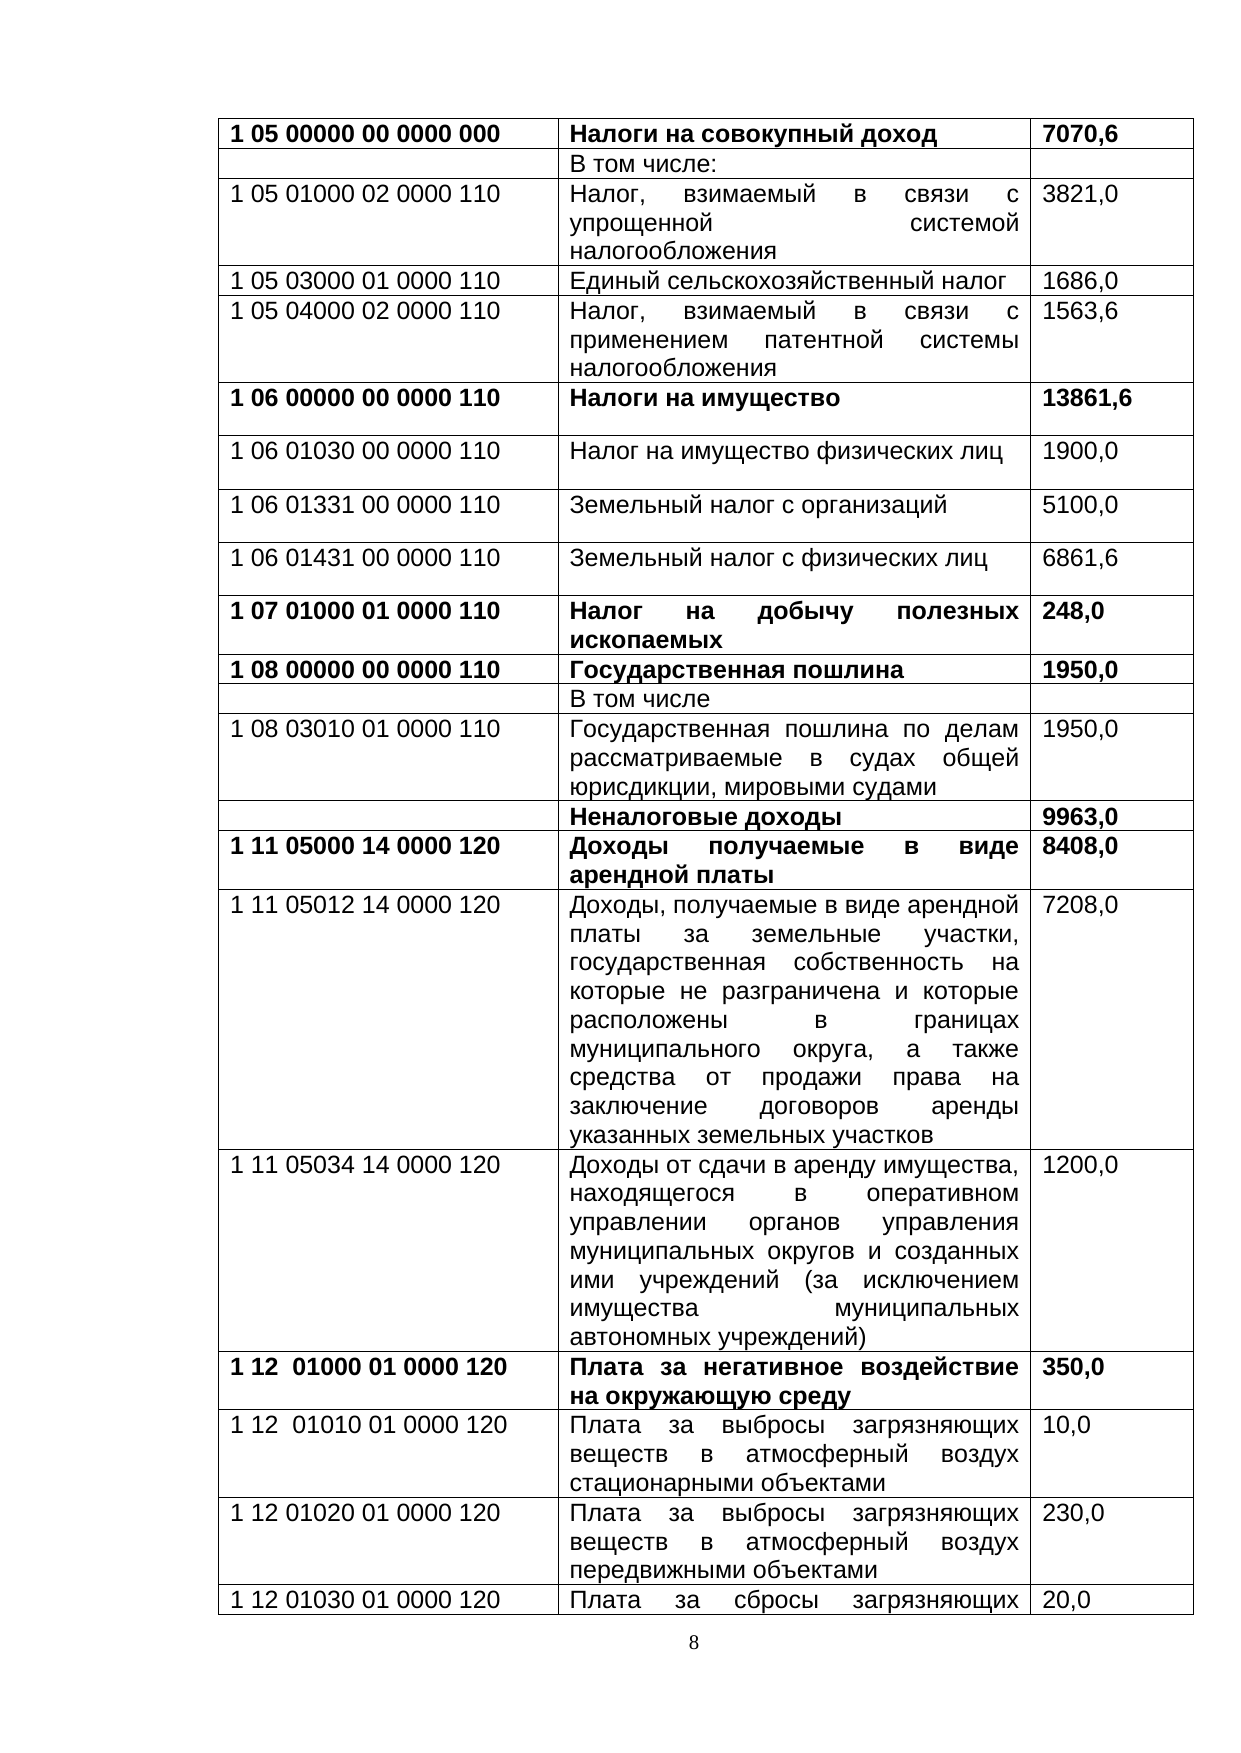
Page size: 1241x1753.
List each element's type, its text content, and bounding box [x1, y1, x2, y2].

table_cell [219, 801, 558, 830]
table_cell 1686,0 [1031, 266, 1193, 295]
table_cell 1 07 01000 01 0000 110 [219, 596, 558, 653]
table_cell [1031, 149, 1193, 178]
table_cell 1 05 01000 02 0000 110 [219, 179, 558, 265]
table_cell Доходы, получаемые в виде арендной платы за земельные участки, государственная собственность на которые не разграничена и которые расположены в границах муниципального округа, а также средства от продажи права на заключение договоров аренды указанных земельных участков [559, 890, 1030, 1148]
table_cell Земельный налог с организаций [559, 490, 1030, 542]
table_cell В том числе: [559, 149, 1030, 178]
table_cell Плата за негативное воздействие на окружающую среду [559, 1352, 1030, 1409]
table_cell 20,0 [1031, 1585, 1193, 1614]
table_cell 1 06 00000 00 0000 110 [219, 383, 558, 435]
table_cell 1 08 00000 00 0000 110 [219, 655, 558, 683]
table_cell 1 05 03000 01 0000 110 [219, 266, 558, 295]
table_cell [1031, 684, 1193, 713]
table_cell 1 11 05000 14 0000 120 [219, 831, 558, 889]
table_cell 10,0 [1031, 1410, 1193, 1497]
table_cell 1 06 01331 00 0000 110 [219, 490, 558, 542]
table_cell 5100,0 [1031, 490, 1193, 542]
table_cell 1200,0 [1031, 1150, 1193, 1351]
table_cell [219, 149, 558, 178]
table_cell Налоги на совокупный доход [559, 119, 1030, 148]
table_cell Неналоговые доходы [559, 801, 1030, 830]
table_cell Земельный налог с физических лиц [559, 543, 1030, 595]
table_cell 8408,0 [1031, 831, 1193, 889]
table_cell 1 12 01020 01 0000 120 [219, 1498, 558, 1584]
table_cell 1 08 03010 01 0000 110 [219, 714, 558, 800]
table_cell Государственная пошлина [559, 655, 1030, 683]
table_cell 1 11 05034 14 0000 120 [219, 1150, 558, 1351]
table_cell Государственная пошлина по делам рассматриваемые в судах общей юрисдикции, мировыми судами [559, 714, 1030, 800]
table_cell Налог на добычу полезных ископаемых [559, 596, 1030, 653]
table_cell Налог, взимаемый в связи с применением патентной системы налогообложения [559, 296, 1030, 382]
table_cell Налог, взимаемый в связи с упрощенной системой налогообложения [559, 179, 1030, 265]
table_cell 248,0 [1031, 596, 1193, 653]
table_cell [219, 1585, 558, 1614]
table_cell 1900,0 [1031, 436, 1193, 488]
table_cell 230,0 [1031, 1498, 1193, 1584]
table_cell 9963,0 [1031, 801, 1193, 830]
table_cell 1 12 01000 01 0000 120 [219, 1352, 558, 1409]
table_cell В том числе [559, 684, 1030, 713]
table_cell 3821,0 [1031, 179, 1193, 265]
table_cell [219, 684, 558, 713]
table_cell 1950,0 [1031, 714, 1193, 800]
table_cell Доходы от сдачи в аренду имущества, находящегося в оперативном управлении органов управления муниципальных округов и созданных ими учреждений (за исключением имущества муниципальных автономных учреждений) [559, 1150, 1030, 1351]
table_cell 7070,6 [1031, 119, 1193, 148]
table_cell 6861,6 [1031, 543, 1193, 595]
table_cell Налог на имущество физических лиц [559, 436, 1030, 488]
table_cell 13861,6 [1031, 383, 1193, 435]
table_cell 1 06 01030 00 0000 110 [219, 436, 558, 488]
table_cell 1 11 05012 14 0000 120 [219, 890, 558, 1148]
table_cell 1563,6 [1031, 296, 1193, 382]
table_cell 1 06 01431 00 0000 110 [219, 543, 558, 595]
table_cell Плата за выбросы загрязняющих веществ в атмосферный воздух передвижными объектами [559, 1498, 1030, 1584]
table_cell 1 05 04000 02 0000 110 [219, 296, 558, 382]
table_cell 1 12 01010 01 0000 120 [219, 1410, 558, 1497]
table_cell 7208,0 [1031, 890, 1193, 1148]
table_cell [559, 1585, 1030, 1614]
table_cell 1 05 00000 00 0000 000 [219, 119, 558, 148]
table_cell Плата за выбросы загрязняющих веществ в атмосферный воздух стационарными объектами [559, 1410, 1030, 1497]
table_cell Налоги на имущество [559, 383, 1030, 435]
table_cell 1950,0 [1031, 655, 1193, 683]
table_cell Доходы получаемые в виде арендной платы [559, 831, 1030, 889]
table_cell Единый сельскохозяйственный налог [559, 266, 1030, 295]
table_cell 350,0 [1031, 1352, 1193, 1409]
